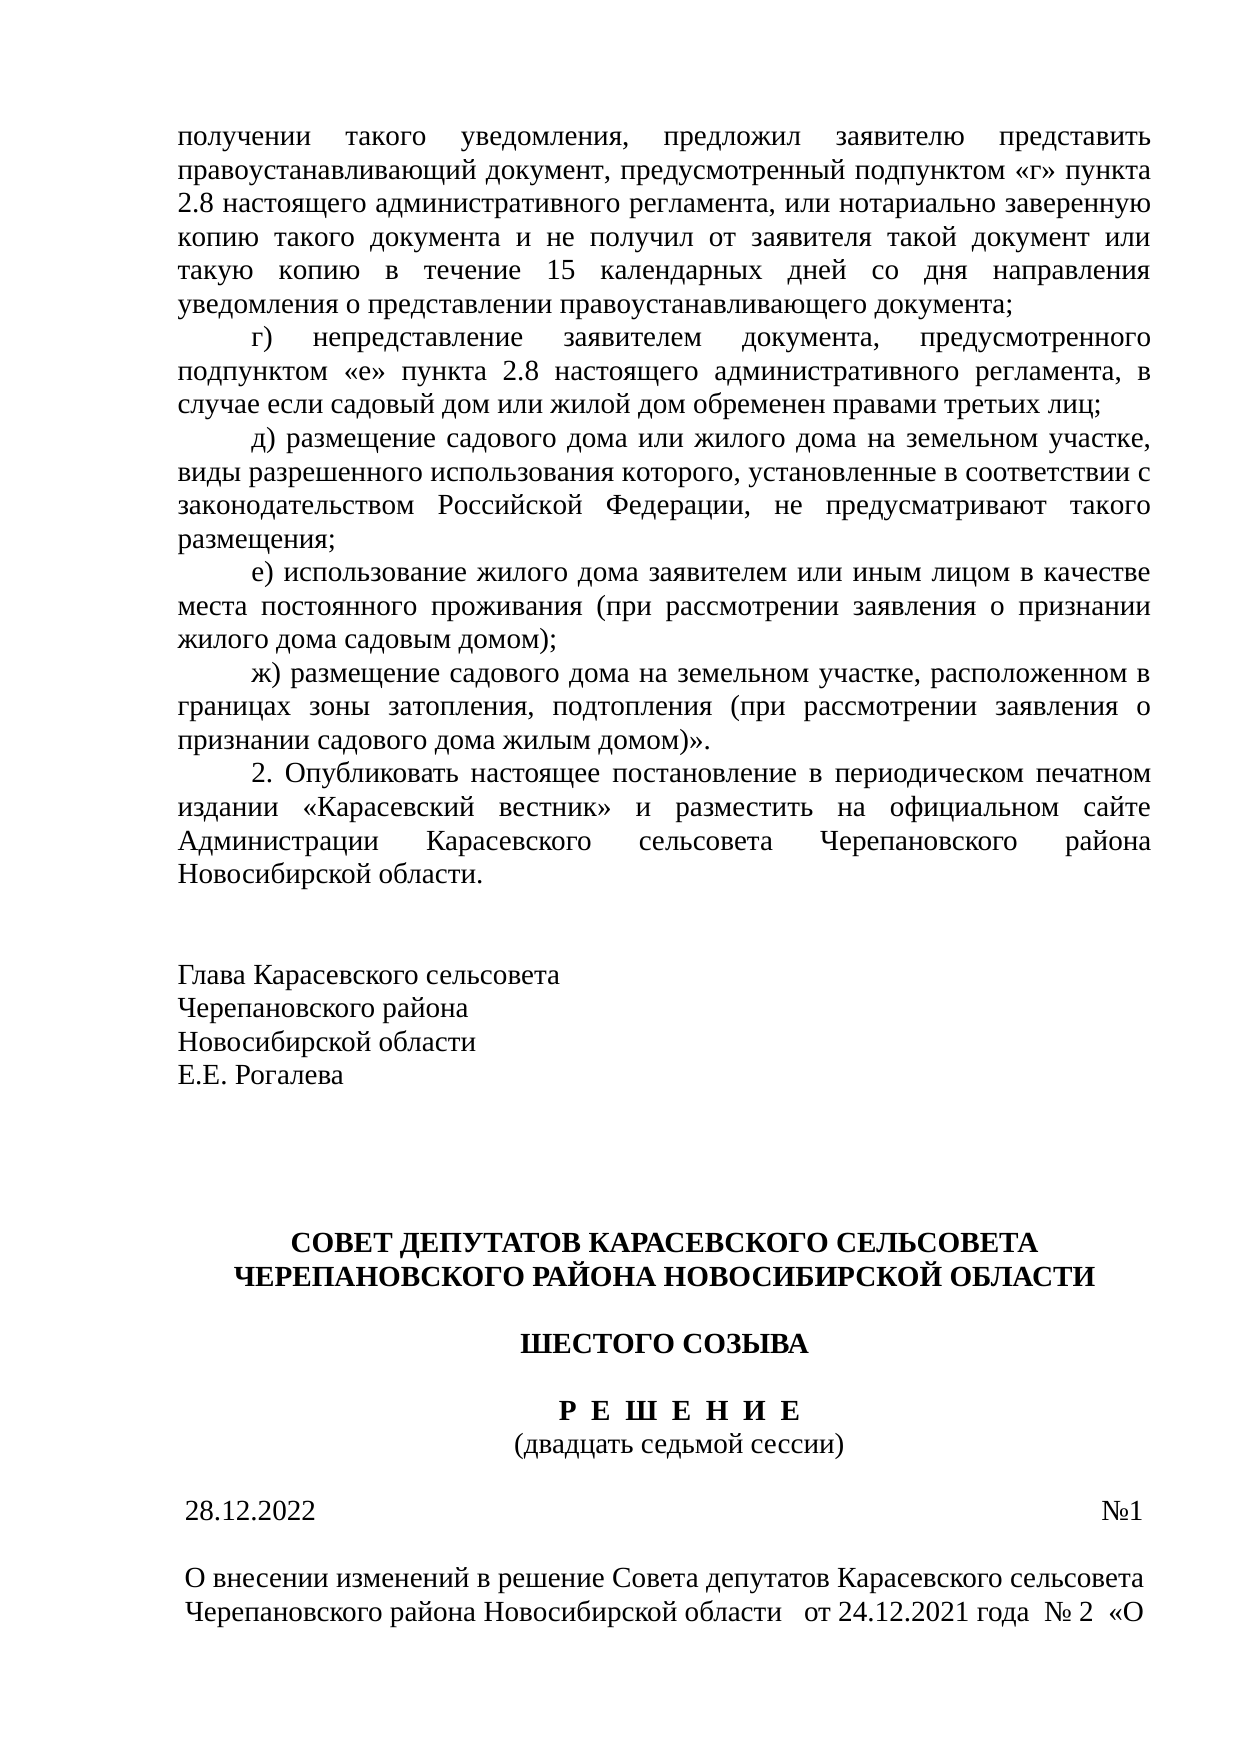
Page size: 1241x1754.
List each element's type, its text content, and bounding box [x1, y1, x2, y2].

text ЧЕРЕПАНОВСКОГО РАЙОНА НОВОСИБИРСКОЙ ОБЛАСТИ [177, 1259, 1152, 1292]
text 28.12.2022 №1 [177, 1493, 1152, 1527]
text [177, 118, 1152, 319]
text Черепановского района [177, 990, 1152, 1024]
text 2. Опубликовать настоящее постановление в периодическом печатном издании «Карасевский вестник» и разместить на официальном сайте Администрации Карасевского сельсовета Черепановского района Новосибирской области. [177, 756, 1152, 890]
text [177, 1561, 1152, 1628]
text е) использование жилого дома заявителем или иным лицом в качестве места постоянного проживания (при рассмотрении заявления о признании жилого дома садовым домом); [177, 554, 1152, 655]
text д) размещение садового дома или жилого дома на земельном участке, виды разрешенного использования которого, установленные в соответствии с законодательством Российской Федерации, не предусматривают такого размещения; [177, 420, 1152, 554]
text ж) размещение садового дома на земельном участке, расположенном в границах зоны затопления, подтопления (при рассмотрении заявления о признании садового дома жилым домом)». [177, 655, 1152, 756]
text Новосибирской области Е.Е. Рогалева [177, 1024, 1152, 1091]
text Р Е Ш Е Н И Е [177, 1393, 1152, 1426]
text (двадцать седьмой сессии) [177, 1426, 1152, 1460]
text ШЕСТОГО СОЗЫВА [177, 1326, 1152, 1359]
text Глава Карасевского сельсовета [177, 957, 1152, 990]
text г) непредставление заявителем документа, предусмотренного подпунктом «е» пункта 2.8 настоящего административного регламента, в случае если садовый дом или жилой дом обременен правами третьих лиц; [177, 319, 1152, 420]
text СОВЕТ ДЕПУТАТОВ КАРАСЕВСКОГО СЕЛЬСОВЕТА [177, 1225, 1152, 1259]
